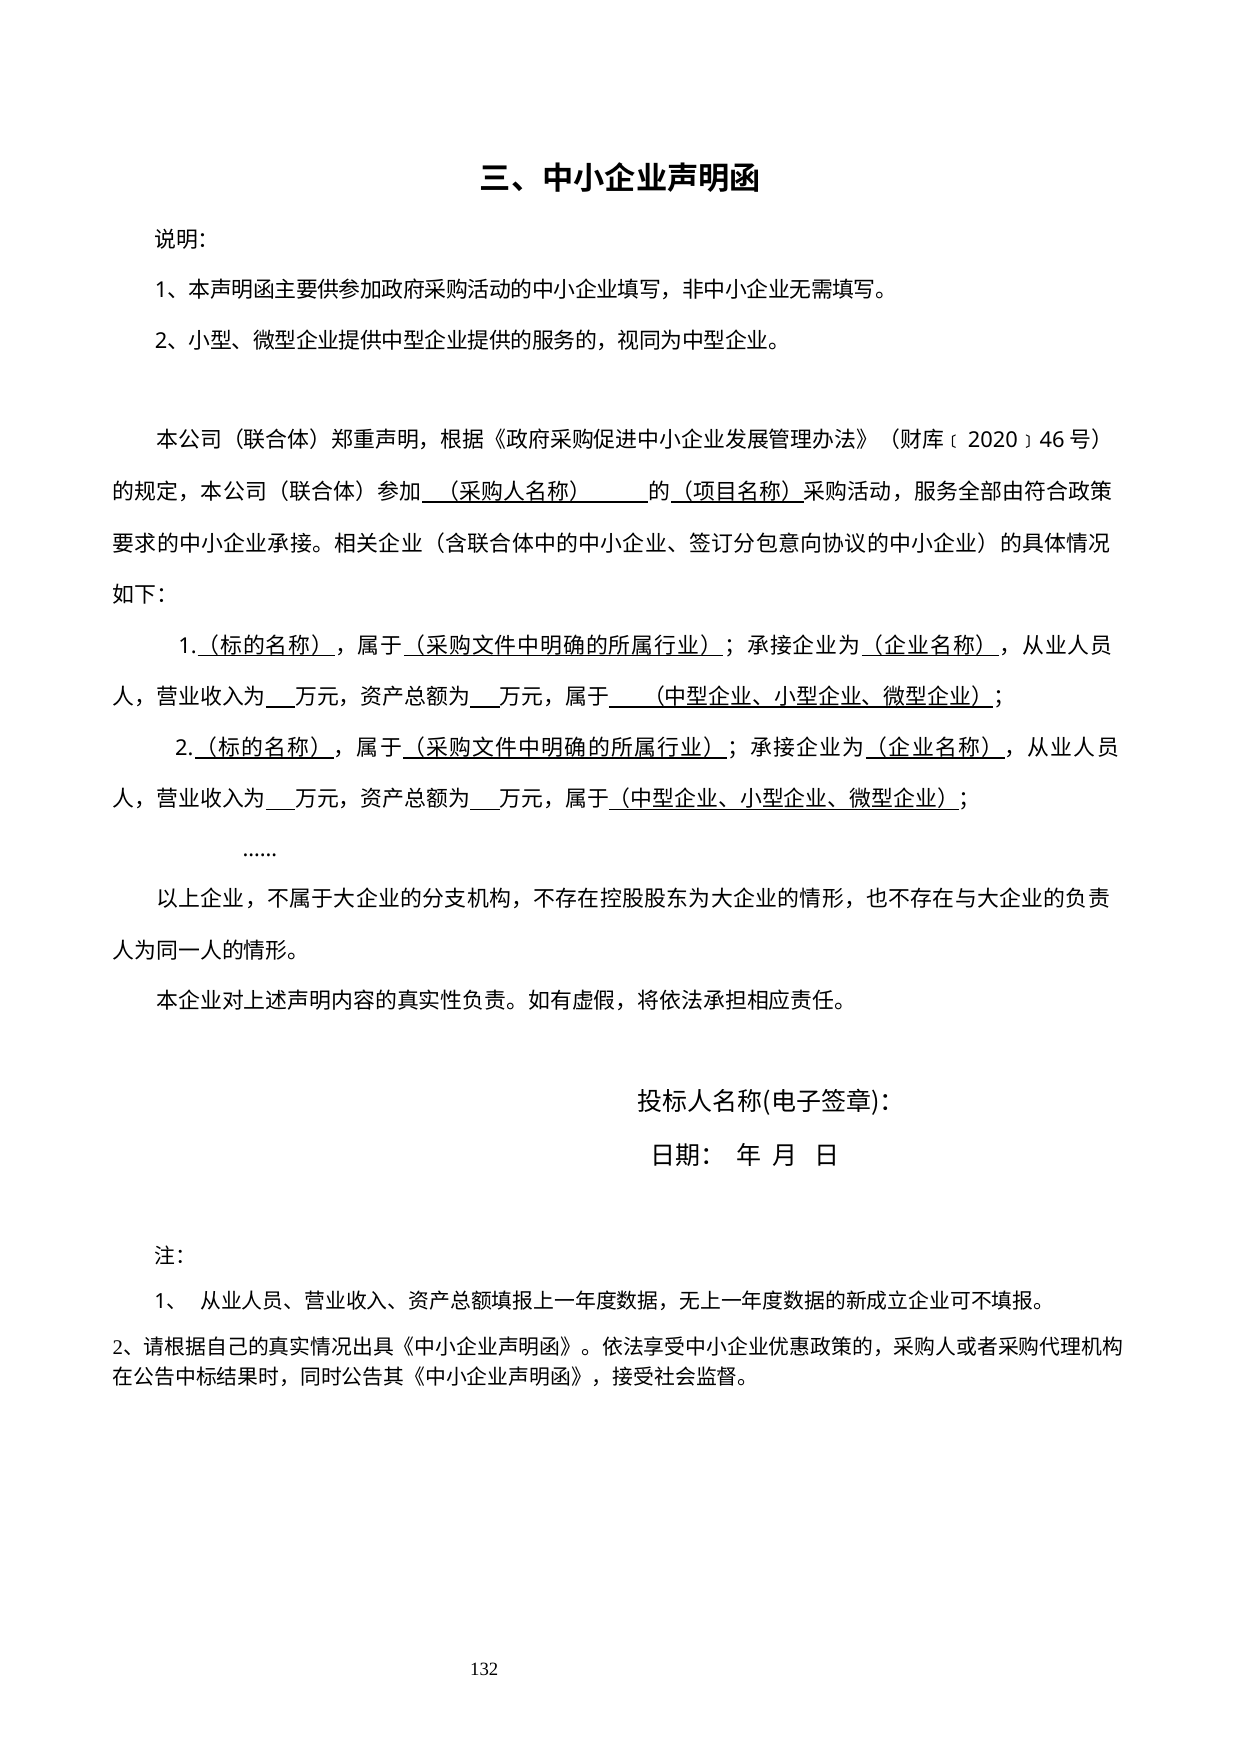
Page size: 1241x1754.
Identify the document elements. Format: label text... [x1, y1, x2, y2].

text 以上企业，不属于大企业的分支机构，不存在控股股东为大企业的情形，也不存在与大企业的负责人为同一人的情形。 [112, 880, 1113, 966]
text 三、中小企业声明函 [112, 153, 1128, 198]
text …… [192, 830, 1113, 865]
text 1、本声明函主要供参加政府采购活动的中小企业填写，非中小企业无需填写。 [112, 271, 1128, 306]
text 2、请根据自己的真实情况出具《中小企业声明函》。依法享受中小企业优惠政策的，采购人或者采购代理机构在公告中标结果时，同时公告其《中小企业声明函》，接受社会监督。 [112, 1330, 1128, 1391]
text 本公司（联合体）郑重声明，根据《政府采购促进中小企业发展管理办法》（财库﹝2020﹞46号）的规定，本公司（联合体）参加 （采购人名称） 的（项目名称）采购活动，服务全部由符合政策要求的中小企业承接。相关企业（含联合体中的中小企业、签订分包意向协议的中小企业）的具体情况如下： [112, 421, 1113, 611]
text 本企业对上述声明内容的真实性负责。如有虚假，将依法承担相应责任。 [112, 982, 1113, 1016]
text 投标人名称(电子签章)： [112, 1081, 1128, 1118]
text 注： [112, 1239, 1128, 1270]
text 说明： [112, 221, 1128, 255]
text 2.（标的名称），属于（采购文件中明确的所属行业）；承接企业为（企业名称），从业人员 人，营业收入为 万元，资产总额为 万元，属于（中型企业、小型企业、微型企业）； [112, 728, 1119, 814]
text 2、小型、微型企业提供中型企业提供的服务的，视同为中型企业。 [112, 321, 1128, 356]
list 从业人员、营业收入、资产总额填报上一年度数据，无上一年度数据的新成立企业可不填报。 [112, 1285, 1128, 1315]
text 日期： 年 月 日 [112, 1136, 1128, 1172]
text 1.（标的名称），属于（采购文件中明确的所属行业）；承接企业为（企业名称），从业人员 人，营业收入为 万元，资产总额为 万元，属于 （中型企业、小型企业、微型企业）； [112, 626, 1113, 712]
